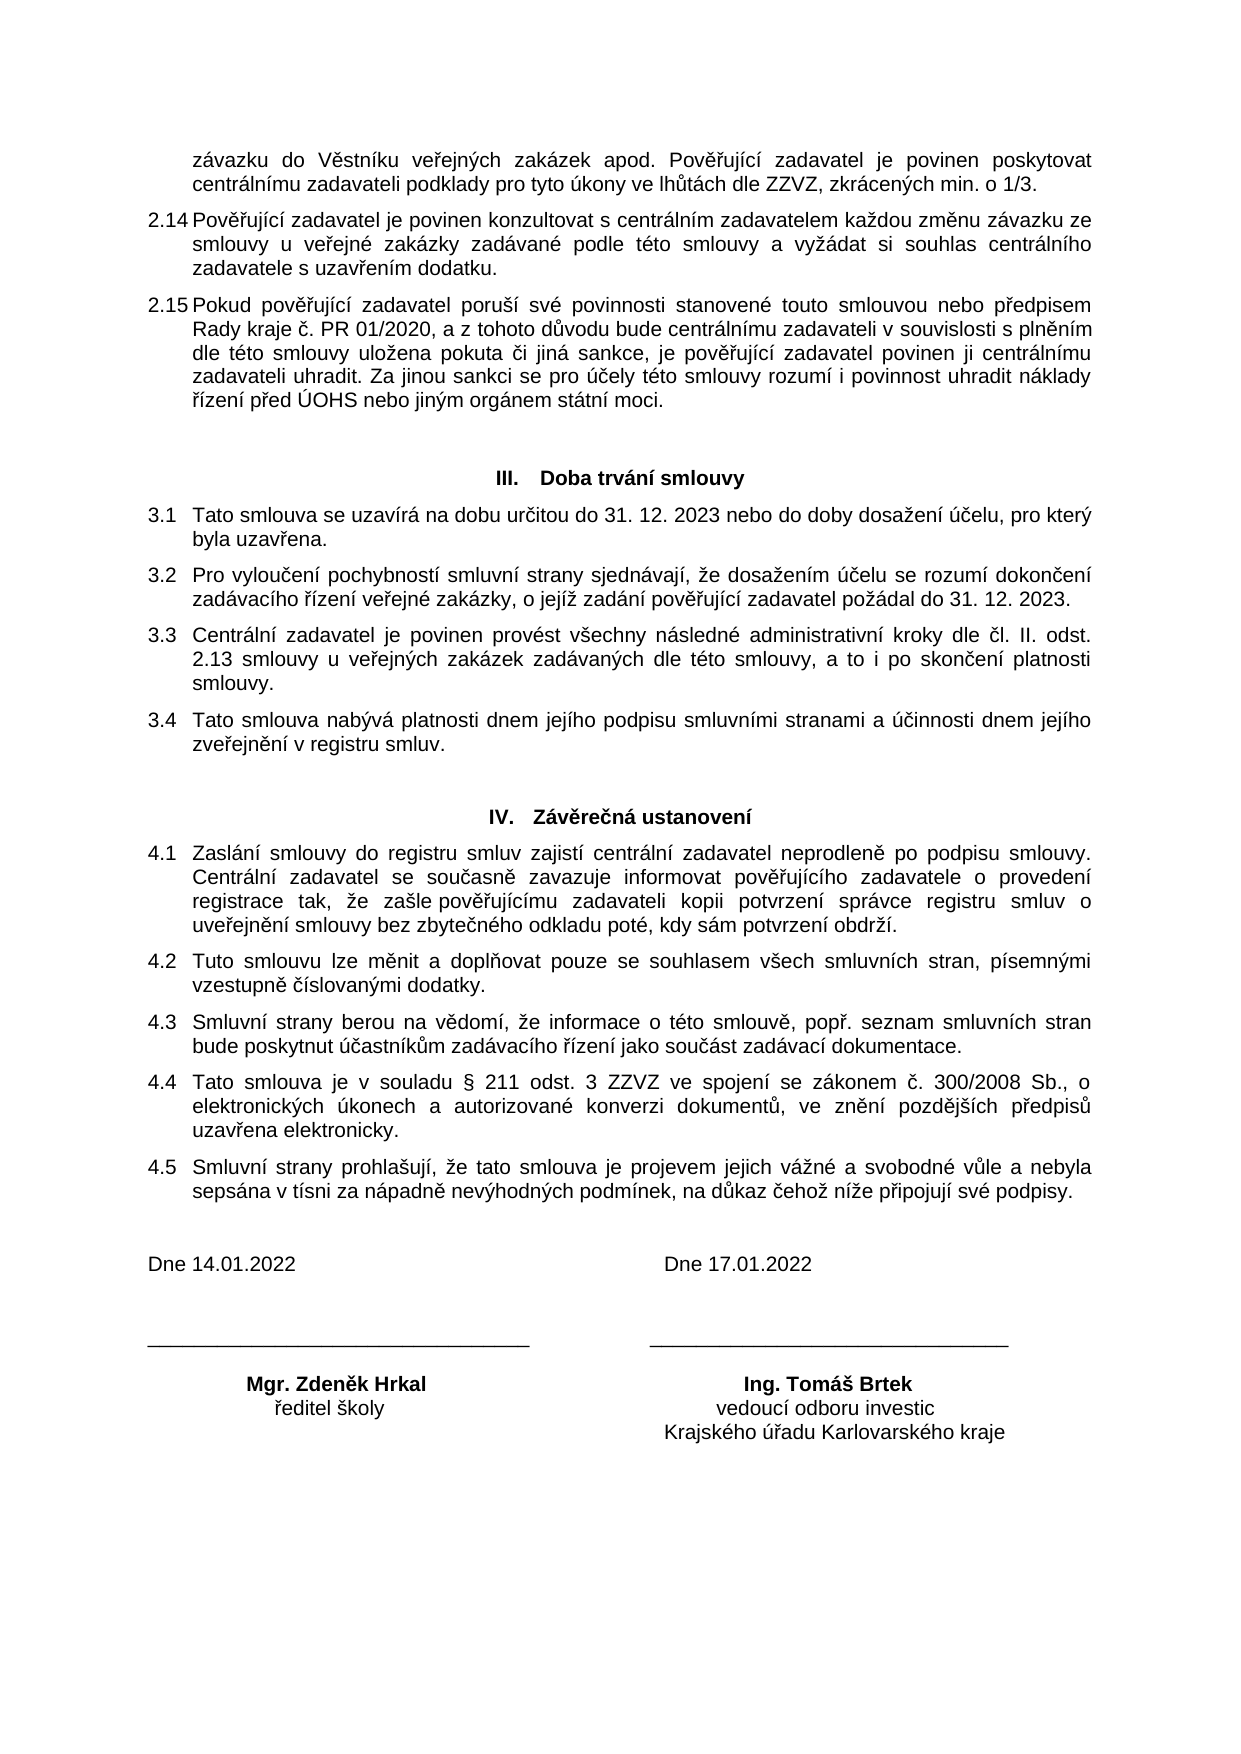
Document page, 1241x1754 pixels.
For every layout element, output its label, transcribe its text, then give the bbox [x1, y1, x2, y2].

list Zaslání smlouvy do registru smluv zajistí centrální zadavatel neprodleně po podpisu smlouvy. Centrální zadavatel se současně zavazuje informovat pověřujícího zadavatele o provedení registrace tak, že zašle pověřujícímu zadavateli kopii potvrzení správce registru smluv o uveřejnění smlouvy bez zbytečného odkladu poté, kdy sám potvrzení obdrží. [148, 841, 1093, 937]
text _________________________________ _______________________________ [148, 1324, 1093, 1372]
list Pro vyloučení pochybností smluvní strany sjednávají, že dosažením účelu se rozumí dokončení zadávacího řízení veřejné zakázky, o jejíž zadání pověřující zadavatel požádal do 31. 12. 2023. [148, 563, 1093, 611]
text Mgr. Zdeněk Hrkal Ing. Tomáš Brtek [148, 1372, 1093, 1396]
list Dne 14.01.2022 Dne 17.01.2022 [148, 1251, 1093, 1275]
list Závěrečná ustanovení [148, 804, 1093, 828]
list Smluvní strany prohlašují, že tato smlouva je projevem jejich vážné a svobodné vůle a nebyla sepsána v tísni za nápadně nevýhodných podmínek, na důkaz čehož níže připojují své podpisy. [148, 1154, 1093, 1202]
text ředitel školy vedoucí odboru investic [148, 1396, 1093, 1420]
list Tuto smlouvu lze měnit a doplňovat pouze se souhlasem všech smluvních stran, písemnými vzestupně číslovanými dodatky. [148, 949, 1093, 997]
list Krajského úřadu Karlovarského kraje [148, 1420, 1093, 1444]
list Pověřující zadavatel je povinen konzultovat s centrálním zadavatelem každou změnu závazku ze smlouvy u veřejné zakázky zadávané podle této smlouvy a vyžádat si souhlas centrálního zadavatele s uzavřením dodatku. [148, 208, 1093, 280]
list Tato smlouva se uzavírá na dobu určitou do 31. 12. 2023 nebo do doby dosažení účelu, pro který byla uzavřena. [148, 502, 1093, 550]
list Pokud pověřující zadavatel poruší své povinnosti stanovené touto smlouvou nebo předpisem Rady kraje č. PR 01/2020, a z tohoto důvodu bude centrálnímu zadavateli v souvislosti s plněním dle této smlouvy uložena pokuta či jiná sankce, je pověřující zadavatel povinen ji centrálnímu zadavateli uhradit. Za jinou sankci se pro účely této smlouvy rozumí i povinnost uhradit náklady řízení před ÚOHS nebo jiným orgánem státní moci. [148, 292, 1093, 412]
list Doba trvání smlouvy [148, 466, 1093, 490]
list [148, 148, 1093, 196]
list Smluvní strany berou na vědomí, že informace o této smlouvě, popř. seznam smluvních stran bude poskytnut účastníkům zadávacího řízení jako součást zadávací dokumentace. [148, 1010, 1093, 1058]
list Centrální zadavatel je povinen provést všechny následné administrativní kroky dle čl. II. odst. 2.13 smlouvy u veřejných zakázek zadávaných dle této smlouvy, a to i po skončení platnosti smlouvy. [148, 623, 1093, 695]
list Tato smlouva nabývá platnosti dnem jejího podpisu smluvními stranami a účinnosti dnem jejího zveřejnění v registru smluv. [148, 708, 1093, 756]
list Tato smlouva je v souladu § 211 odst. 3 ZZVZ ve spojení se zákonem č. 300/2008 Sb., o elektronických úkonech a autorizované konverzi dokumentů, ve znění pozdějších předpisů uzavřena elektronicky. [148, 1070, 1093, 1142]
